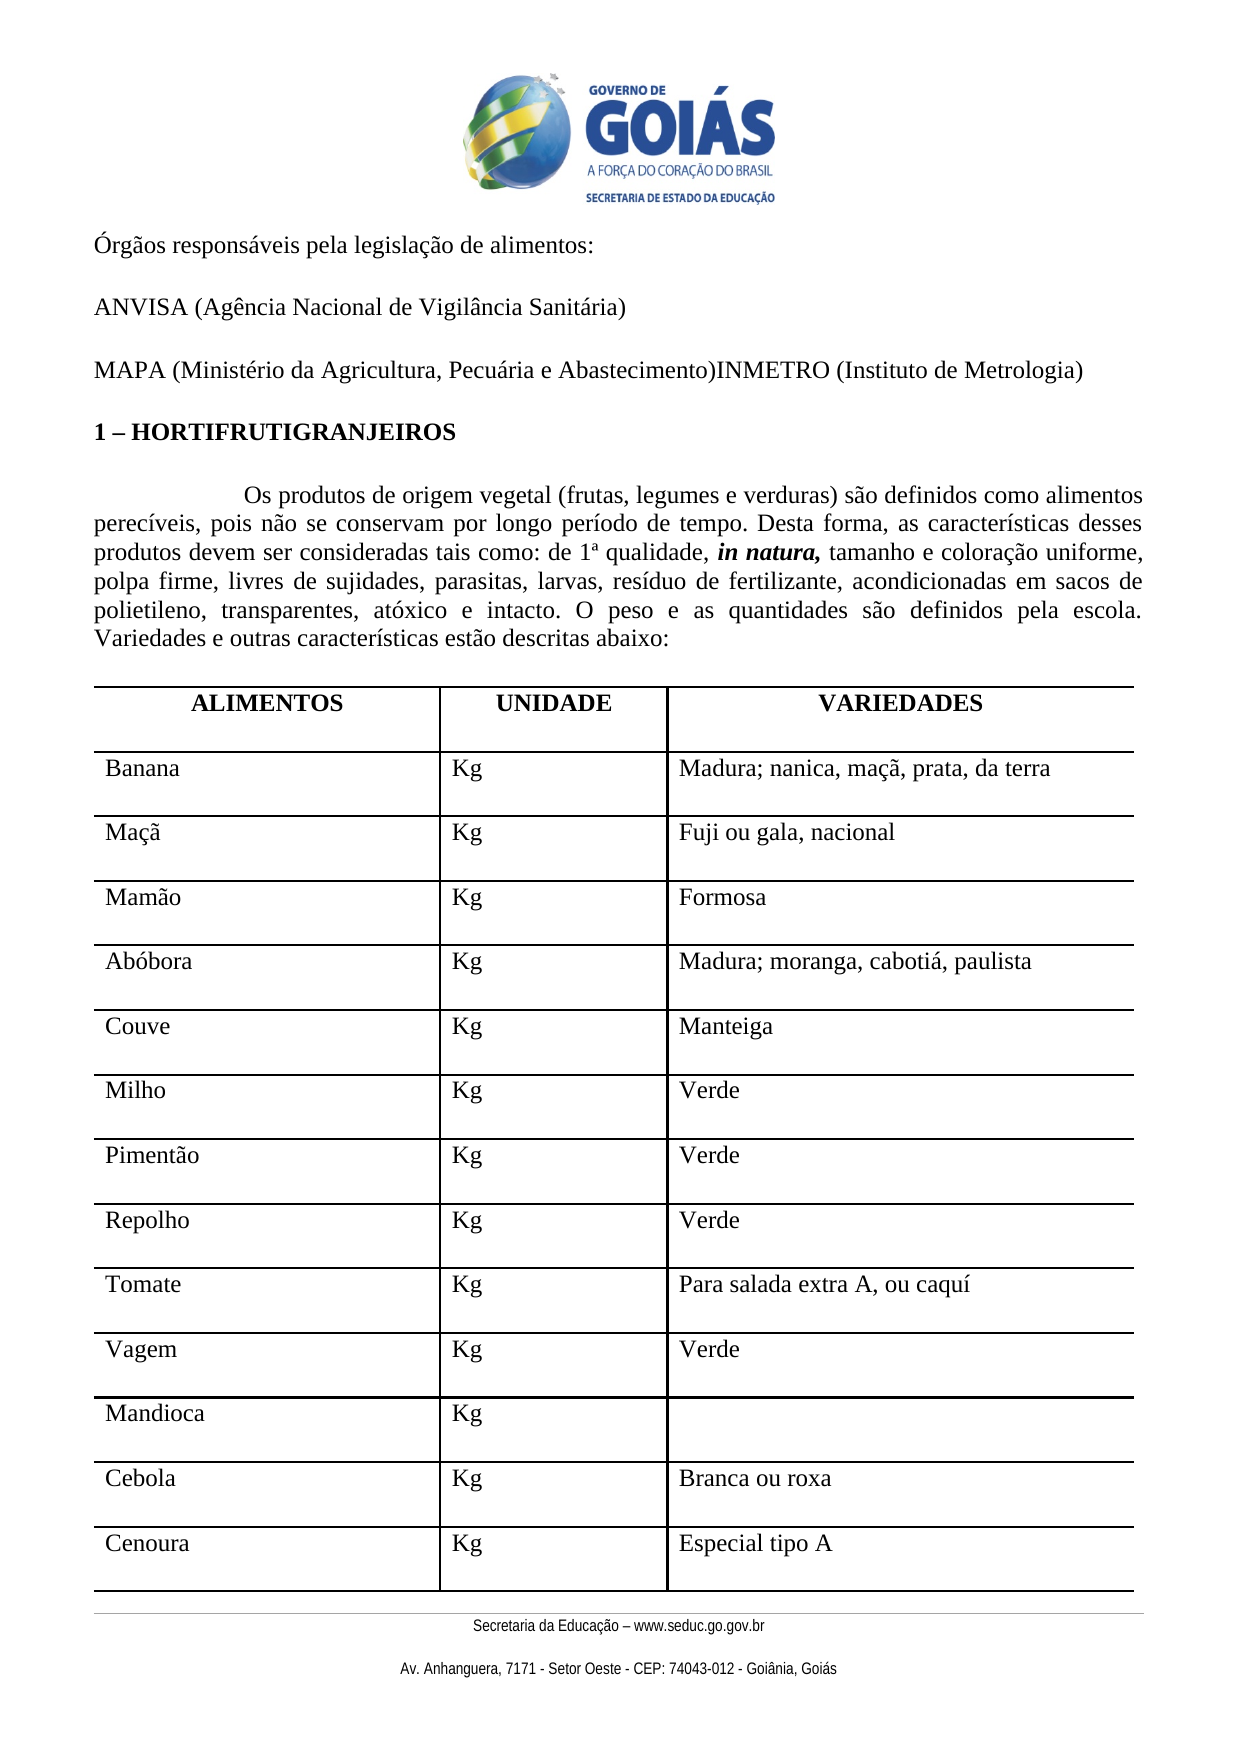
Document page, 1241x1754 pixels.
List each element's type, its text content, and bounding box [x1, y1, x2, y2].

table_cell Especial tipo A [669, 1528, 1134, 1590]
text MAPA (Ministério da Agricultura, Pecuária e Abastecimento)INMETRO (Instituto de Metrologia) [94, 355, 1144, 383]
table_cell Kg [441, 946, 666, 1009]
table_cell Verde [669, 1076, 1134, 1138]
table_cell Verde [669, 1334, 1134, 1396]
table_cell Vagem [94, 1334, 439, 1396]
table_cell Madura; nanica, maçã, prata, da terra [669, 753, 1134, 815]
table_cell Verde [669, 1140, 1134, 1203]
table_cell Mamão [94, 882, 439, 944]
text Os produtos de origem vegetal (frutas, legumes e verduras) são definidos como alimentos perecíveis, pois não se conservam por longo período de tempo. Desta forma, as características desses produtos devem ser consideradas tais como: de 1ª qualidade, in natura, tamanho e coloração uniforme, polpa firme, livres de sujidades, parasitas, larvas, resíduo de fertilizante, acondicionadas em sacos de polietileno, transparentes, atóxico e intacto. O peso e as quantidades são definidos pela escola. Variedades e outras características estão descritas abaixo: [94, 480, 1144, 652]
table_header UNIDADE [441, 688, 666, 751]
table_cell [669, 1399, 1134, 1461]
table_cell Cebola [94, 1463, 439, 1526]
table_cell Kg [441, 817, 666, 880]
table_cell Kg [441, 1463, 666, 1526]
table_cell Kg [441, 1334, 666, 1396]
table_cell Mandioca [94, 1399, 439, 1461]
table_cell Kg [441, 882, 666, 944]
table_cell Para salada extra A, ou caquí [669, 1269, 1134, 1332]
picture [463, 73, 775, 205]
table_cell Madura; moranga, cabotiá, paulista [669, 946, 1134, 1009]
table_header ALIMENTOS [94, 688, 439, 751]
table_cell Couve [94, 1011, 439, 1073]
table_cell Kg [441, 1528, 666, 1590]
table_cell Cenoura [94, 1528, 439, 1590]
table_cell Repolho [94, 1205, 439, 1267]
table_cell Maçã [94, 817, 439, 880]
table_cell Banana [94, 753, 439, 815]
table_cell Verde [669, 1205, 1134, 1267]
table_cell Kg [441, 1011, 666, 1073]
table_cell Milho [94, 1076, 439, 1138]
table_cell Pimentão [94, 1140, 439, 1203]
text Órgãos responsáveis pela legislação de alimentos: [94, 230, 1144, 258]
table_header VARIEDADES [669, 688, 1134, 751]
table_cell Manteiga [669, 1011, 1134, 1073]
table_cell Kg [441, 1140, 666, 1203]
text ANVISA (Agência Nacional de Vigilância Sanitária) [94, 292, 1144, 321]
table_cell Formosa [669, 882, 1134, 944]
table_cell Kg [441, 1076, 666, 1138]
table_cell Kg [441, 1399, 666, 1461]
table_cell Abóbora [94, 946, 439, 1009]
table_cell Kg [441, 1269, 666, 1332]
table_cell Kg [441, 1205, 666, 1267]
table_cell Tomate [94, 1269, 439, 1332]
table_cell Kg [441, 753, 666, 815]
table_cell Fuji ou gala, nacional [669, 817, 1134, 880]
text 1 – HORTIFRUTIGRANJEIROS [94, 417, 1144, 446]
table_cell Branca ou roxa [669, 1463, 1134, 1526]
